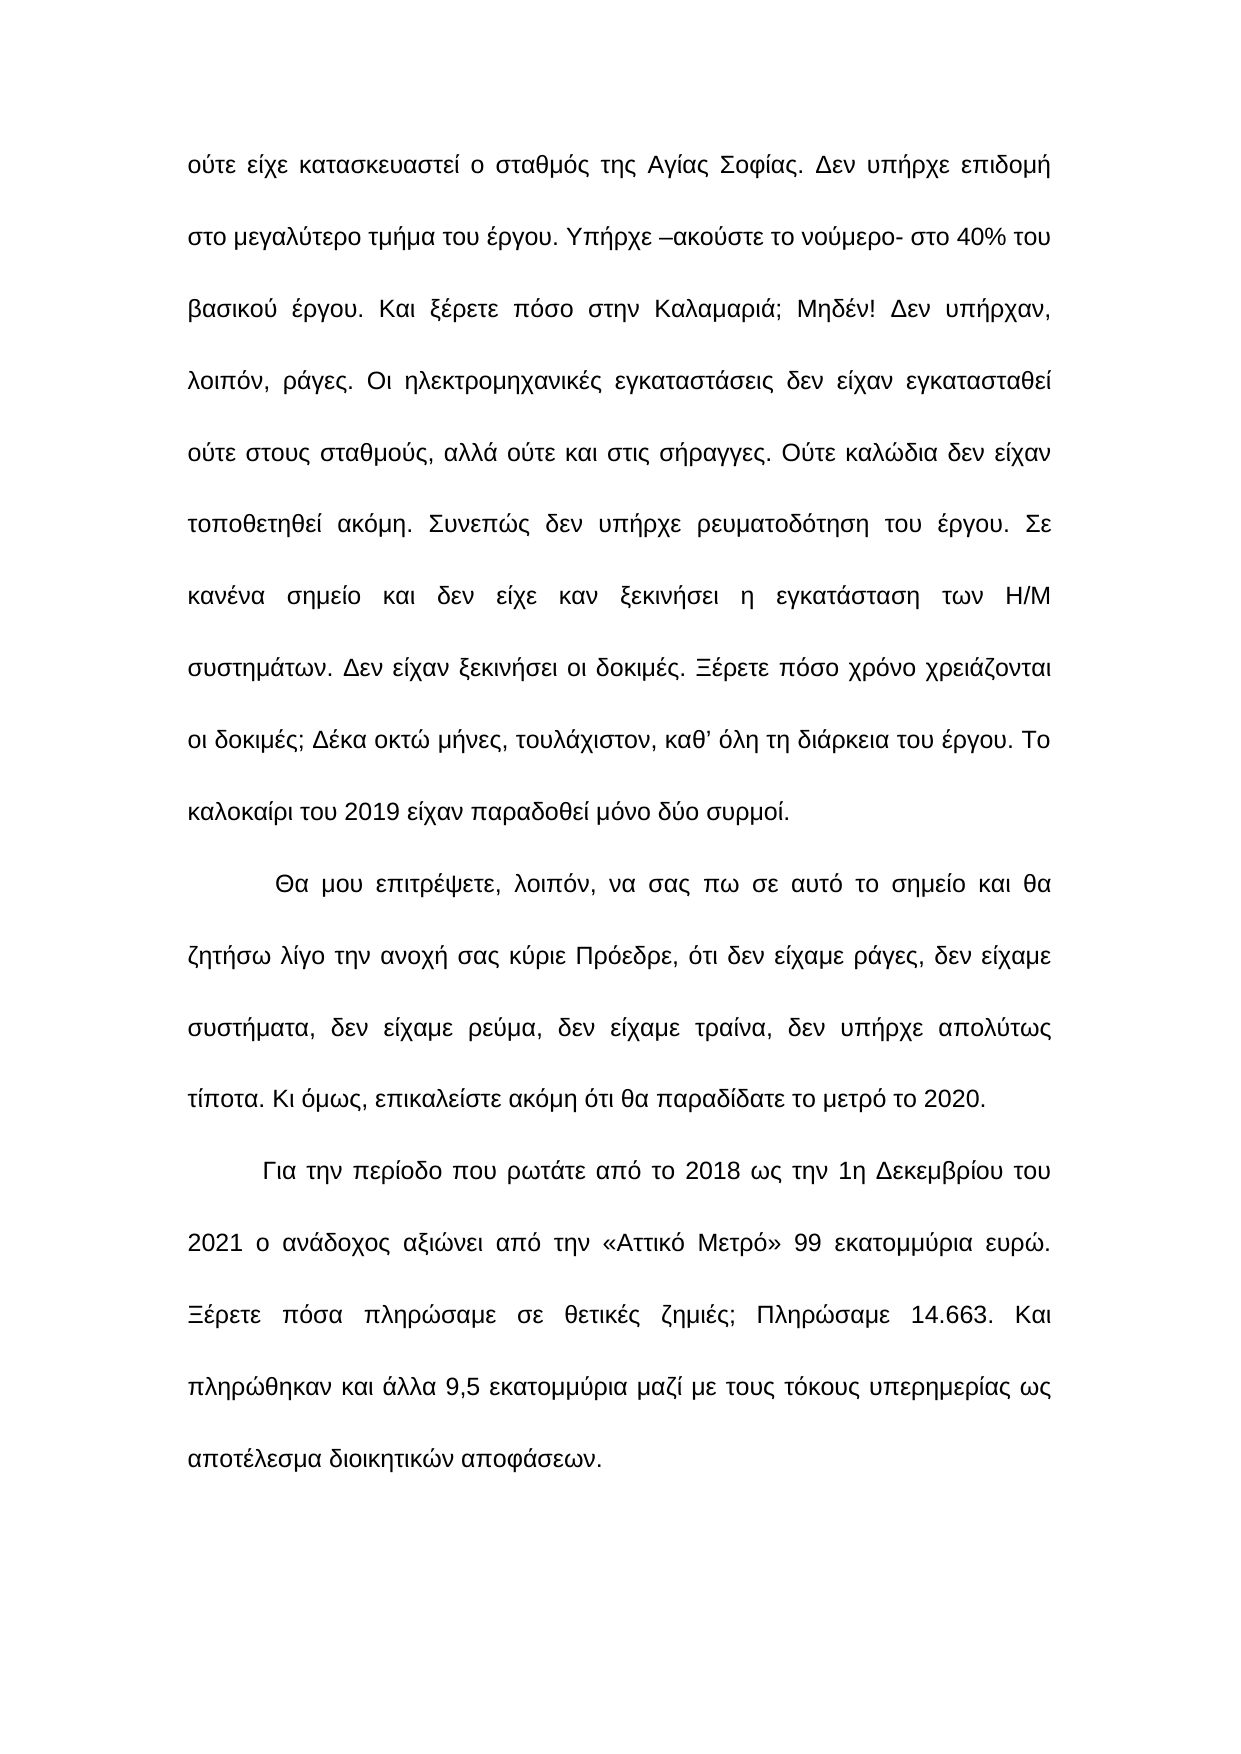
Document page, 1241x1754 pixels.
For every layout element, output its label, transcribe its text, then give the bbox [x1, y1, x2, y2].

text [187, 150, 1053, 826]
text Για την περίοδο που ρωτάτε από το 2018 ως την 1η Δεκεμβρίου του 2021 ο ανάδοχος αξιώνει από την «Αττικό Μετρό» 99 εκατομμύρια ευρώ. Ξέρετε πόσα πληρώσαμε σε θετικές ζημιές; Πληρώσαμε 14.663. Και πληρώθηκαν και άλλα 9,5 εκατομμύρια μαζί με τους τόκους υπερημερίας ως αποτέλεσμα διοικητικών αποφάσεων. [187, 1156, 1053, 1472]
text Θα μου επιτρέψετε, λοιπόν, να σας πω σε αυτό το σημείο και θα ζητήσω λίγο την ανοχή σας κύριε Πρόεδρε, ότι δεν είχαμε ράγες, δεν είχαμε συστήματα, δεν είχαμε ρεύμα, δεν είχαμε τραίνα, δεν υπήρχε απολύτως τίποτα. Κι όμως, επικαλείστε ακόμη ότι θα παραδίδατε το μετρό το 2020. [187, 869, 1053, 1113]
